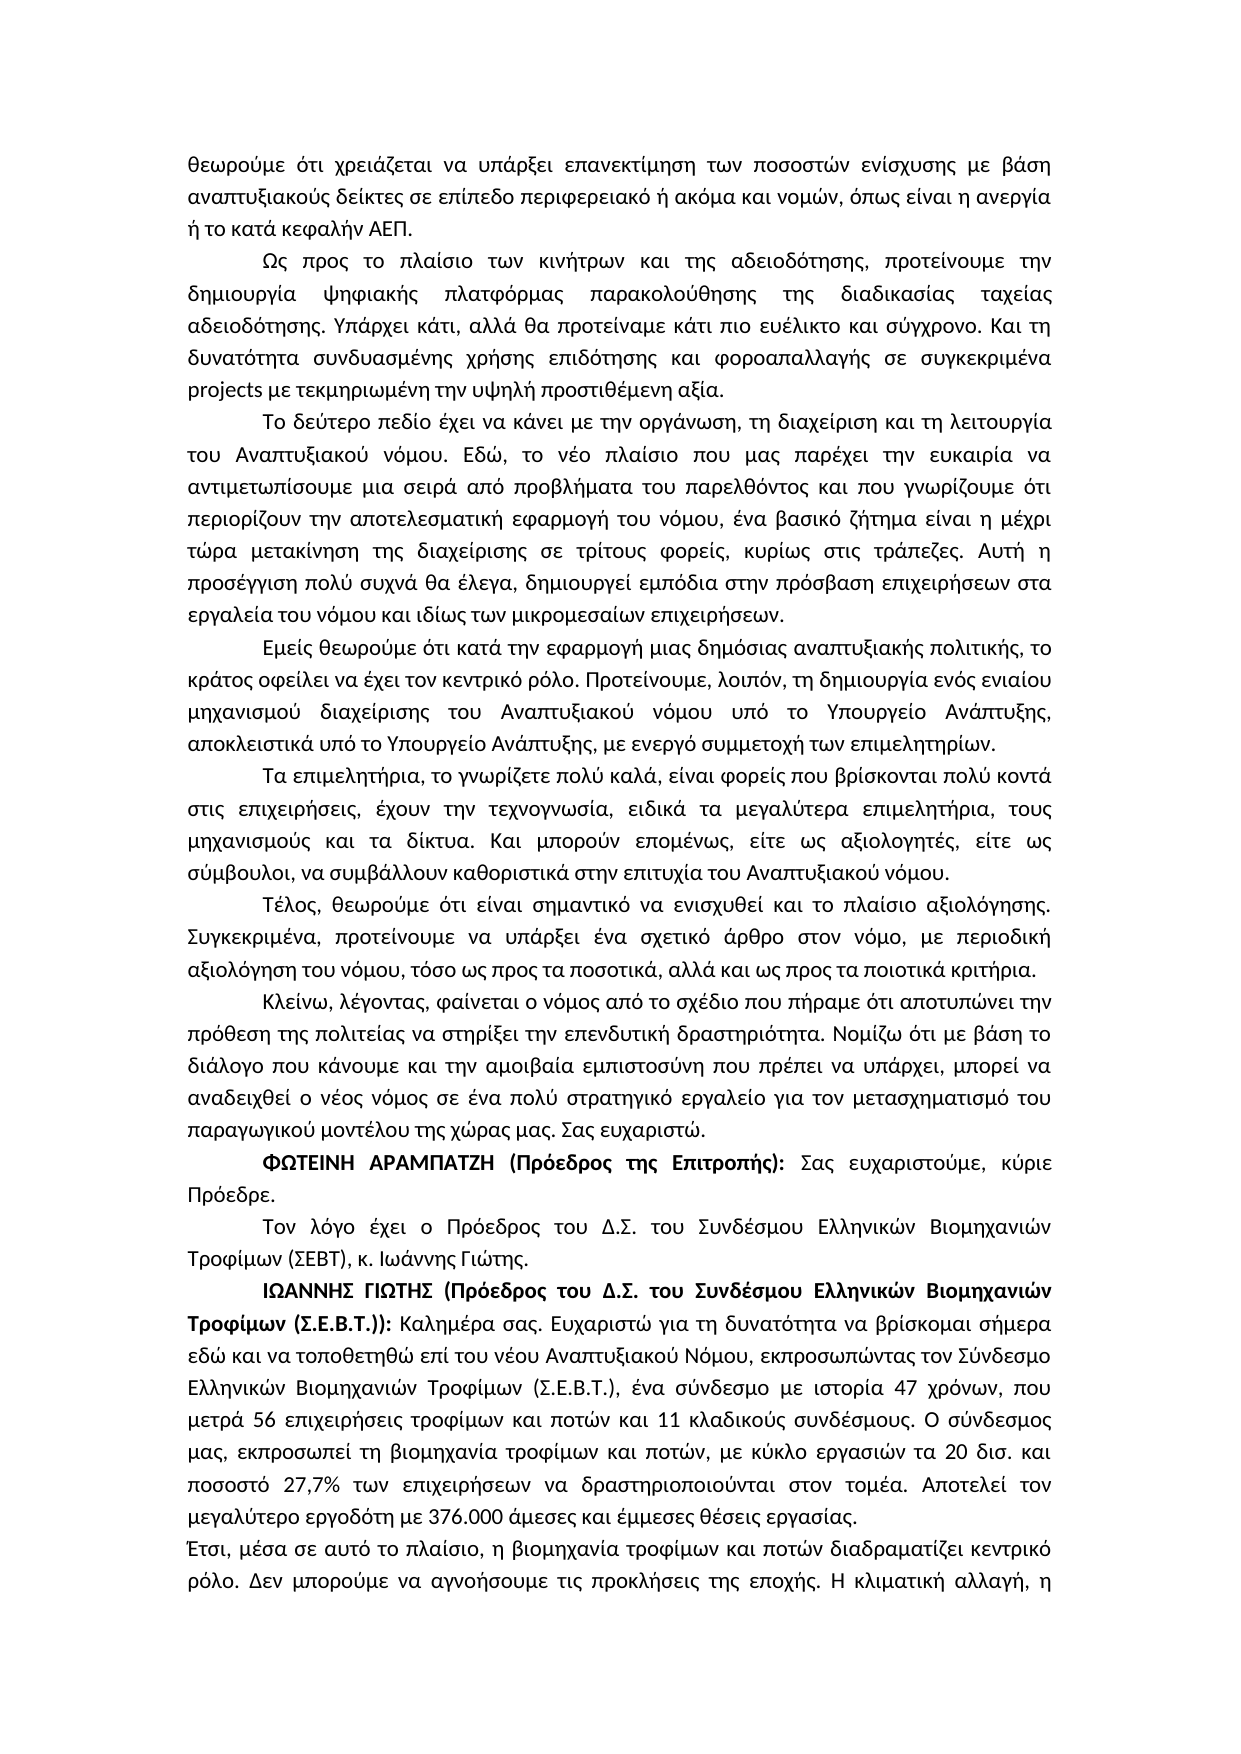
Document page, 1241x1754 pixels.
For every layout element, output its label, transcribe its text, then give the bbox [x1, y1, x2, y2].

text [187, 150, 1053, 242]
text Κλείνω, λέγοντας, φαίνεται ο νόμος από το σχέδιο που πήραμε ότι αποτυπώνει την πρόθεση της πολιτείας να στηρίξει την επενδυτική δραστηριότητα. Νομίζω ότι με βάση το διάλογο που κάνουμε και την αμοιβαία εμπιστοσύνη που πρέπει να υπάρχει, μπορεί να αναδειχθεί ο νέος νόμος σε ένα πολύ στρατηγικό εργαλείο για τον μετασχηματισμό του παραγωγικού μοντέλου της χώρας μας. Σας ευχαριστώ. [187, 987, 1053, 1144]
text Εμείς θεωρούμε ότι κατά την εφαρμογή μιας δημόσιας αναπτυξιακής πολιτικής, το κράτος οφείλει να έχει τον κεντρικό ρόλο. Προτείνουμε, λοιπόν, τη δημιουργία ενός ενιαίου μηχανισμού διαχείρισης του Αναπτυξιακού νόμου υπό το Υπουργείο Ανάπτυξης, αποκλειστικά υπό το Υπουργείο Ανάπτυξης, με ενεργό συμμετοχή των επιμελητηρίων. [187, 633, 1053, 757]
text Το δεύτερο πεδίο έχει να κάνει με την οργάνωση, τη διαχείριση και τη λειτουργία του Αναπτυξιακού νόμου. Εδώ, το νέο πλαίσιο που μας παρέχει την ευκαιρία να αντιμετωπίσουμε μια σειρά από προβλήματα του παρελθόντος και που γνωρίζουμε ότι περιορίζουν την αποτελεσματική εφαρμογή του νόμου, ένα βασικό ζήτημα είναι η μέχρι τώρα μετακίνηση της διαχείρισης σε τρίτους φορείς, κυρίως στις τράπεζες. Αυτή η προσέγγιση πολύ συχνά θα έλεγα, δημιουργεί εμπόδια στην πρόσβαση επιχειρήσεων στα εργαλεία του νόμου και ιδίως των μικρομεσαίων επιχειρήσεων. [187, 407, 1053, 629]
text ΙΩΑΝΝΗΣ ΓΙΩΤΗΣ (Πρόεδρος του Δ.Σ. του Συνδέσμου Ελληνικών Βιομηχανιών Τροφίμων (Σ.Ε.Β.Τ.)): Καλημέρα σας. Ευχαριστώ για τη δυνατότητα να βρίσκομαι σήμερα εδώ και να τοποθετηθώ επί του νέου Αναπτυξιακού Νόμου, εκπροσωπώντας τον Σύνδεσμο Ελληνικών Βιομηχανιών Τροφίμων (Σ.Ε.Β.Τ.), ένα σύνδεσμο με ιστορία 47 χρόνων, που μετρά 56 επιχειρήσεις τροφίμων και ποτών και 11 κλαδικούς συνδέσμους. Ο σύνδεσμος μας, εκπροσωπεί τη βιομηχανία τροφίμων και ποτών, με κύκλο εργασιών τα 20 δισ. και ποσοστό 27,7% των επιχειρήσεων να δραστηριοποιούνται στον τομέα. Αποτελεί τον μεγαλύτερο εργοδότη με 376.000 άμεσες και έμμεσες θέσεις εργασίας. [187, 1277, 1053, 1530]
text Τέλος, θεωρούμε ότι είναι σημαντικό να ενισχυθεί και το πλαίσιο αξιολόγησης. Συγκεκριμένα, προτείνουμε να υπάρξει ένα σχετικό άρθρο στον νόμο, με περιοδική αξιολόγηση του νόμου, τόσο ως προς τα ποσοτικά, αλλά και ως προς τα ποιοτικά κριτήρια. [187, 890, 1053, 983]
text Τον λόγο έχει ο Πρόεδρος του Δ.Σ. του Συνδέσμου Ελληνικών Βιομηχανιών Τροφίμων (ΣΕΒΤ), κ. Ιωάννης Γιώτης. [187, 1212, 1053, 1272]
text Τα επιμελητήρια, το γνωρίζετε πολύ καλά, είναι φορείς που βρίσκονται πολύ κοντά στις επιχειρήσεις, έχουν την τεχνογνωσία, ειδικά τα μεγαλύτερα επιμελητήρια, τους μηχανισμούς και τα δίκτυα. Και μπορούν επομένως, είτε ως αξιολογητές, είτε ως σύμβουλοι, να συμβάλλουν καθοριστικά στην επιτυχία του Αναπτυξιακού νόμου. [187, 762, 1053, 886]
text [187, 1534, 1053, 1594]
text Ως προς το πλαίσιο των κινήτρων και της αδειοδότησης, προτείνουμε την δημιουργία ψηφιακής πλατφόρμας παρακολούθησης της διαδικασίας ταχείας αδειοδότησης. Υπάρχει κάτι, αλλά θα προτείναμε κάτι πιο ευέλικτο και σύγχρονο. Και τη δυνατότητα συνδυασμένης χρήσης επιδότησης και φοροαπαλλαγής σε συγκεκριμένα projects με τεκμηριωμένη την υψηλή προστιθέμενη αξία. [187, 247, 1053, 403]
text ΦΩΤΕΙΝΗ ΑΡΑΜΠΑΤΖΗ (Πρόεδρος της Επιτροπής): Σας ευχαριστούμε, κύριε Πρόεδρε. [187, 1148, 1053, 1208]
